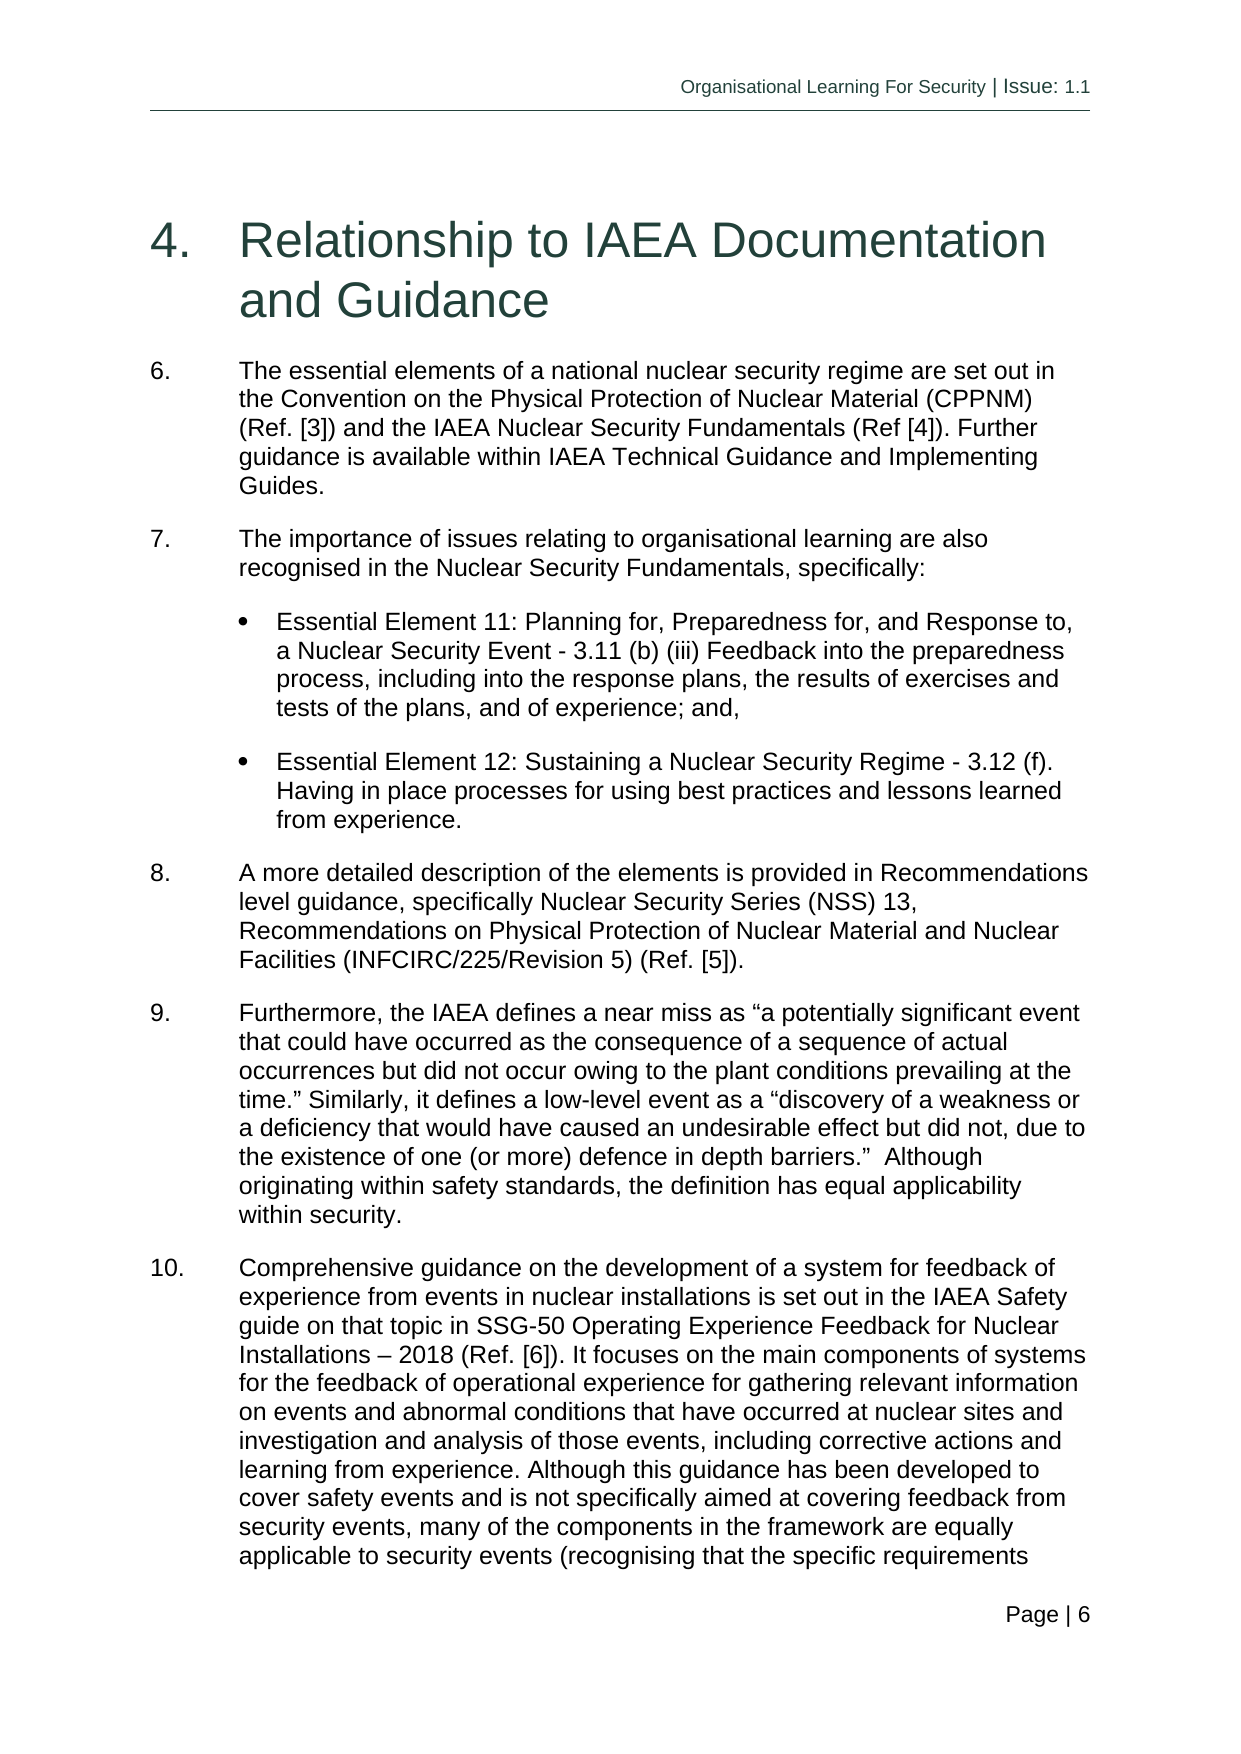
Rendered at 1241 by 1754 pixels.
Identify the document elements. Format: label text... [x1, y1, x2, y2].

text The importance of issues relating to organisational learning are also recognised in the Nuclear Security Fundamentals, specifically: [150, 524, 1090, 582]
text A more detailed description of the elements is provided in Recommendations level guidance, specifically Nuclear Security Series (NSS) 13, Recommendations on Physical Protection of Nuclear Material and Nuclear Facilities (INFCIRC/225/Revision 5) (Ref.). [150, 858, 1090, 973]
list Essential Element 11: Planning for, Preparedness for, and Response to, a Nuclear Security Event - 3.11 (b) (iii) Feedback into the preparedness process, including into the response plans, the results of exercises and tests of the plans, and of experience; and, [239, 607, 1090, 722]
subtitle Relationship to IAEA Documentation and Guidance [150, 210, 1090, 328]
text The essential elements of a national nuclear security regime are set out in the Convention on the Physical Protection of Nuclear Material (CPPNM) (Ref.) and the IAEA Nuclear Security Fundamentals (Ref). Further guidance is available within IAEA Technical Guidance and Implementing Guides. [150, 356, 1090, 499]
text Furthermore, the IAEA defines a near miss as “a potentially significant event that could have occurred as the consequence of a sequence of actual occurrences but did not occur owing to the plant conditions prevailing at the time.” Similarly, it defines a low-level event as a “discovery of a weakness or a deficiency that would have caused an undesirable effect but did not, due to the existence of one (or more) defence in depth barriers.” Although originating within safety standards, the definition has equal applicability within security. [150, 998, 1090, 1228]
list Essential Element 12: Sustaining a Nuclear Security Regime - 3.12 (f). Having in place processes for using best practices and lessons learned from experience. [239, 747, 1090, 833]
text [150, 1253, 1090, 1569]
